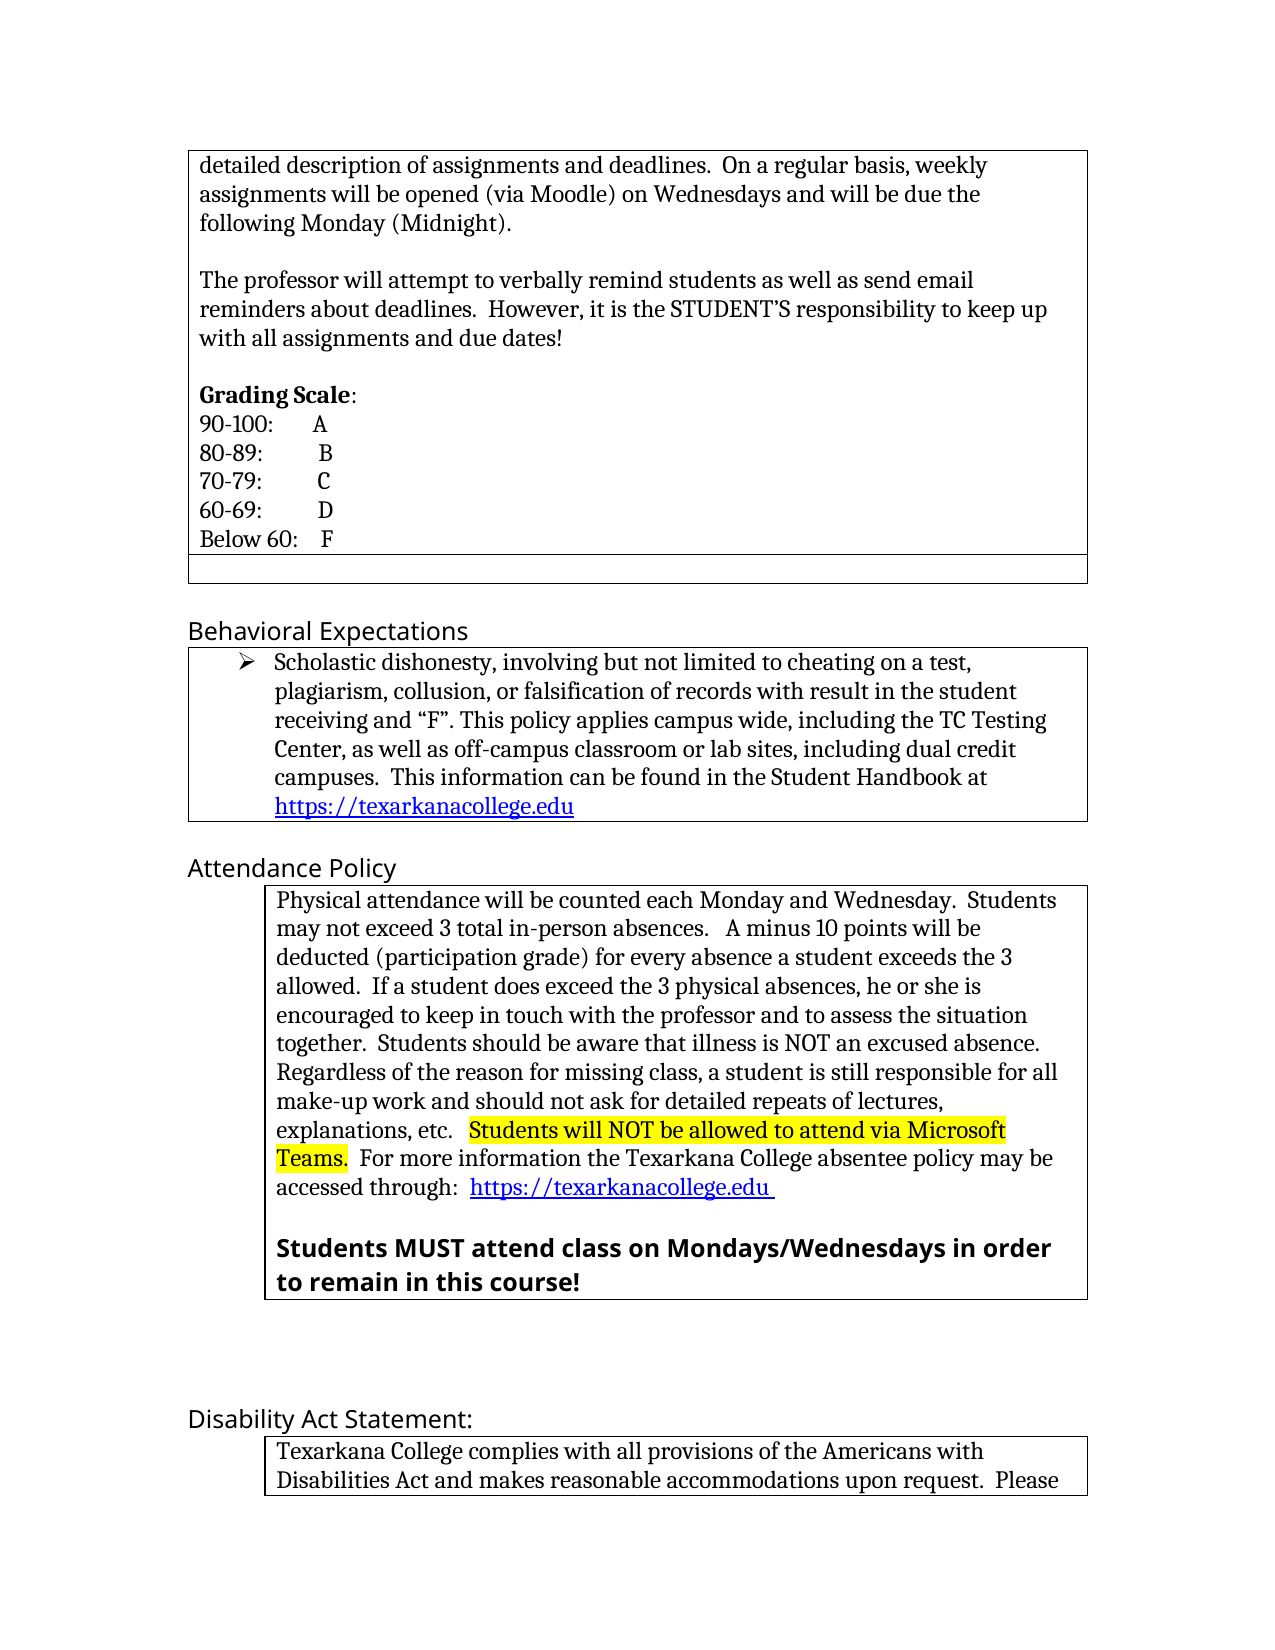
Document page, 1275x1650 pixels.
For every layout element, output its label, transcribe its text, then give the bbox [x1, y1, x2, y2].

text Behavioral Expectations [187, 613, 1087, 647]
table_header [189, 151, 1087, 553]
table_header Scholastic dishonesty, involving but not limited to cheating on a test, plagiarism, collusion, or falsification of records with result in the student receiving and “F”. This policy applies campus wide, including the TC Testing Center, as well as off-campus classroom or lab sites, including dual credit campuses. This information can be found in the Student Handbook at https://texarkanacollege.edu [189, 648, 1087, 821]
text Attendance Policy [187, 851, 1087, 884]
table_cell [189, 555, 1087, 583]
text Disability Act Statement: [187, 1402, 1087, 1436]
table_header Physical attendance will be counted each Monday and Wednesday. Students may not exceed 3 total in-person absences. A minus 10 points will be deducted (participation grade) for every absence a student exceeds the 3 allowed. If a student does exceed the 3 physical absences, he or she is encouraged to keep in touch with the professor and to assess the situation together. Students should be aware that illness is NOT an excused absence. Regardless of the reason for missing class, a student is still responsible for all make-up work and should not ask for detailed repeats of lectures, explanations, etc. Students will NOT be allowed to attend via Microsoft Teams. For more information the Texarkana College absentee policy may be accessed through: https://texarkanacollege.edu Students MUST attend class on Mondays/Wednesdays in order to remain in this course! [266, 886, 1087, 1299]
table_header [266, 1437, 1087, 1494]
